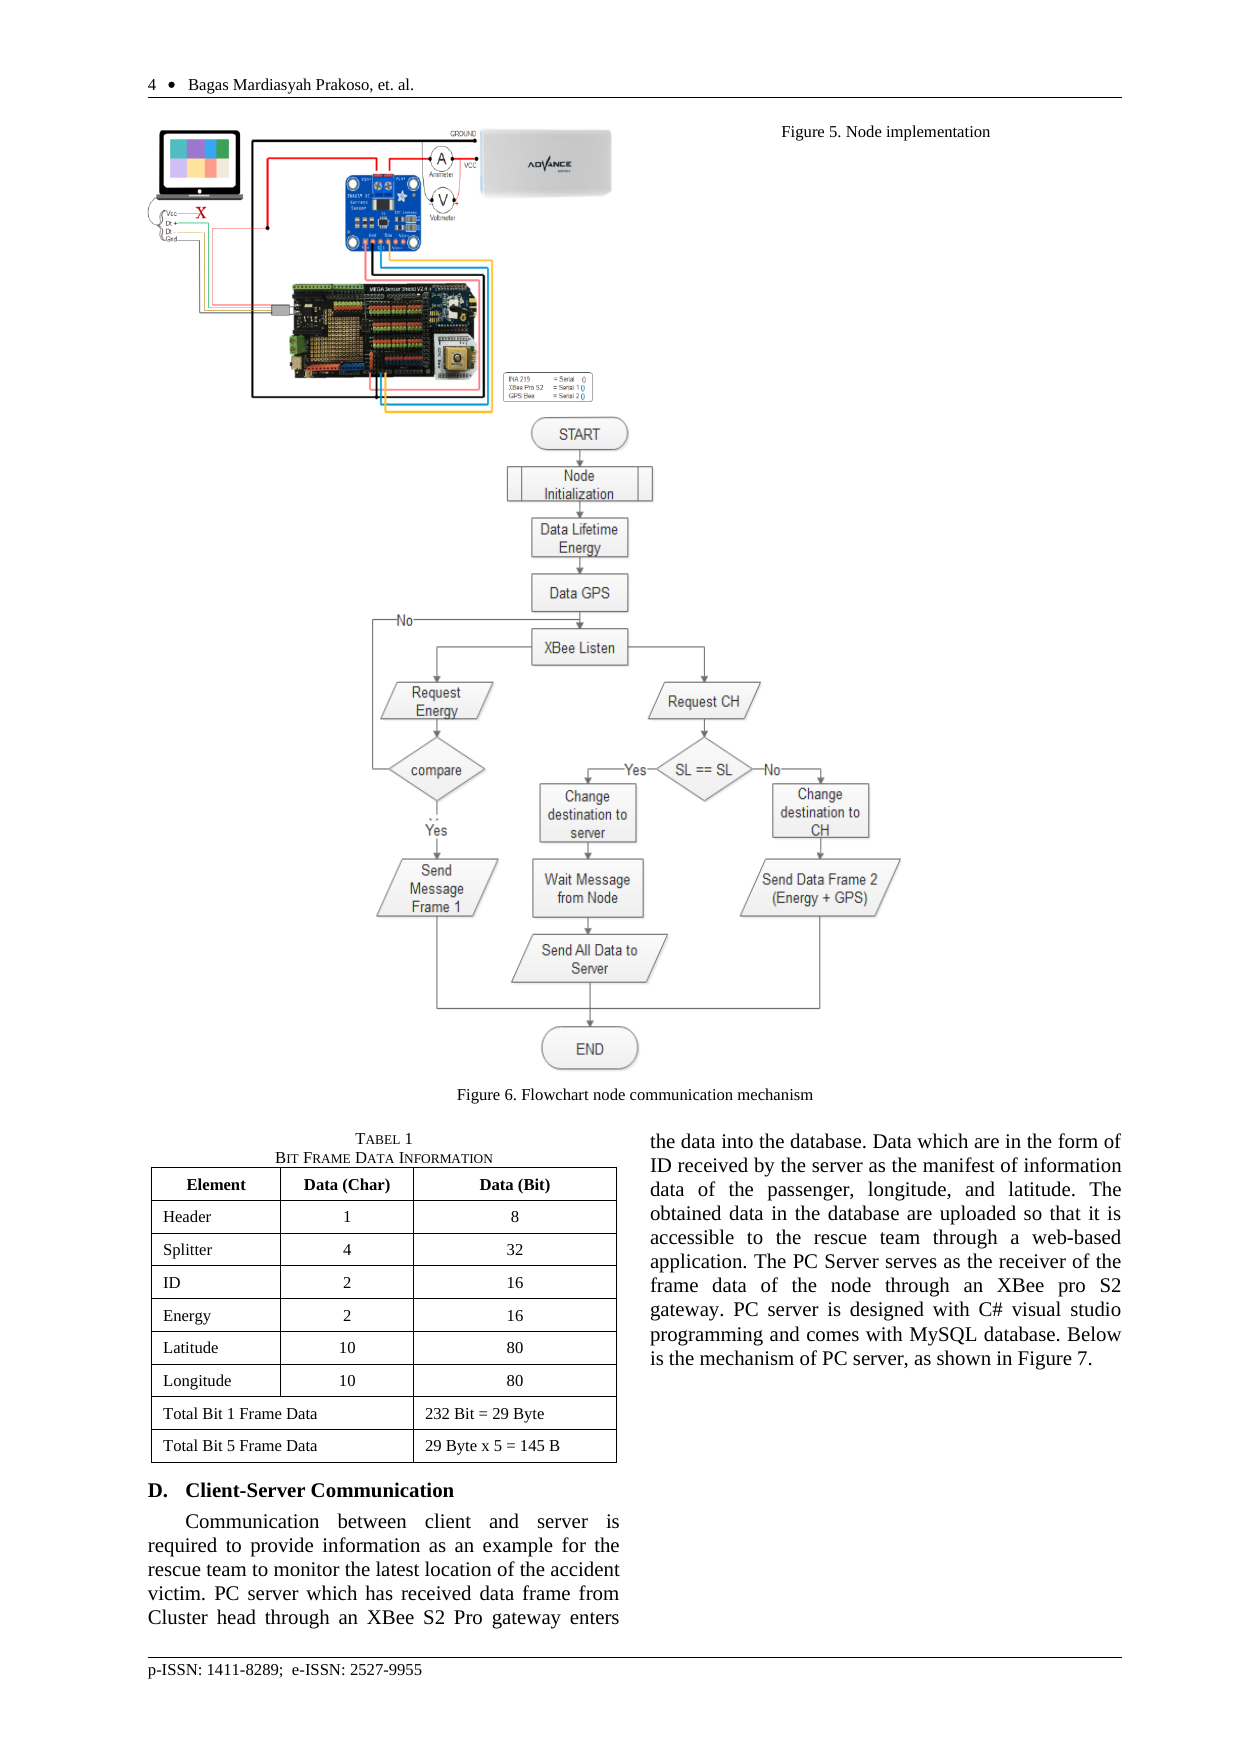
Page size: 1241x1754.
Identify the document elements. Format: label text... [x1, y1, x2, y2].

table_cell 32 [414, 1234, 616, 1265]
table_cell 16 [414, 1299, 616, 1331]
table_cell 2 [281, 1299, 413, 1331]
table_cell 10 [281, 1365, 413, 1396]
picture [147, 121, 904, 1073]
table_cell 80 [414, 1332, 616, 1363]
table_cell Latitude [152, 1332, 280, 1363]
table_header Data (Bit) [414, 1168, 616, 1200]
subtitle Figure 5. Node implementation [650, 122, 1122, 141]
table_cell Longitude [152, 1365, 280, 1396]
table_cell ID [152, 1266, 280, 1298]
text Communication between client and server is required to provide information as an example for the rescue team to monitor the latest location of the accident victim. PC server which has received data frame from Cluster head through an XBee S2 Pro gateway enters the data into the database. Data which are in the form of ID received by the server as the manifest of information data of the passenger, longitude, and latitude. The obtained data in the database are uploaded so that it is accessible to the rescue team through a web-based application. The PC Server serves as the receiver of the frame data of the node through an XBee pro S2 gateway. PC server is designed with C# visual studio programming and comes with MySQL database. Below is the mechanism of PC server, as shown in Figure 7. [148, 1509, 620, 1629]
subtitle Tabel 1 [148, 1129, 620, 1148]
table_cell Header [152, 1201, 280, 1233]
subtitle Bit Frame Data Information [148, 1148, 620, 1167]
table_cell 2 [281, 1266, 413, 1298]
subtitle Figure 6. Flowchart node communication mechanism [148, 1085, 1122, 1104]
table_cell Total Bit 1 Frame Data [152, 1397, 413, 1429]
text Communication between client and server is required to provide information as an example for the rescue team to monitor the latest location of the accident victim. PC server which has received data frame from Cluster head through an XBee S2 Pro gateway enters the data into the database. Data which are in the form of ID received by the server as the manifest of information data of the passenger, longitude, and latitude. The obtained data in the database are uploaded so that it is accessible to the rescue team through a web-based application. The PC Server serves as the receiver of the frame data of the node through an XBee pro S2 gateway. PC server is designed with C# visual studio programming and comes with MySQL database. Below is the mechanism of PC server, as shown in Figure 7. [650, 1129, 1122, 1369]
table_cell 80 [414, 1365, 616, 1396]
table_cell 29 Byte x 5 = 145 B [414, 1430, 616, 1462]
table_cell 10 [281, 1332, 413, 1363]
table_cell Total Bit 5 Frame Data [152, 1430, 413, 1462]
table_cell 8 [414, 1201, 616, 1233]
table_header Element [152, 1168, 280, 1200]
table_cell 232 Bit = 29 Byte [414, 1397, 616, 1429]
table_cell 1 [281, 1201, 413, 1233]
table_cell Splitter [152, 1234, 280, 1265]
table_cell 4 [281, 1234, 413, 1265]
table_cell 16 [414, 1266, 616, 1298]
subtitle Client-Server Communication [148, 1478, 620, 1502]
table_header Data (Char) [281, 1168, 413, 1200]
table_cell Energy [152, 1299, 280, 1331]
